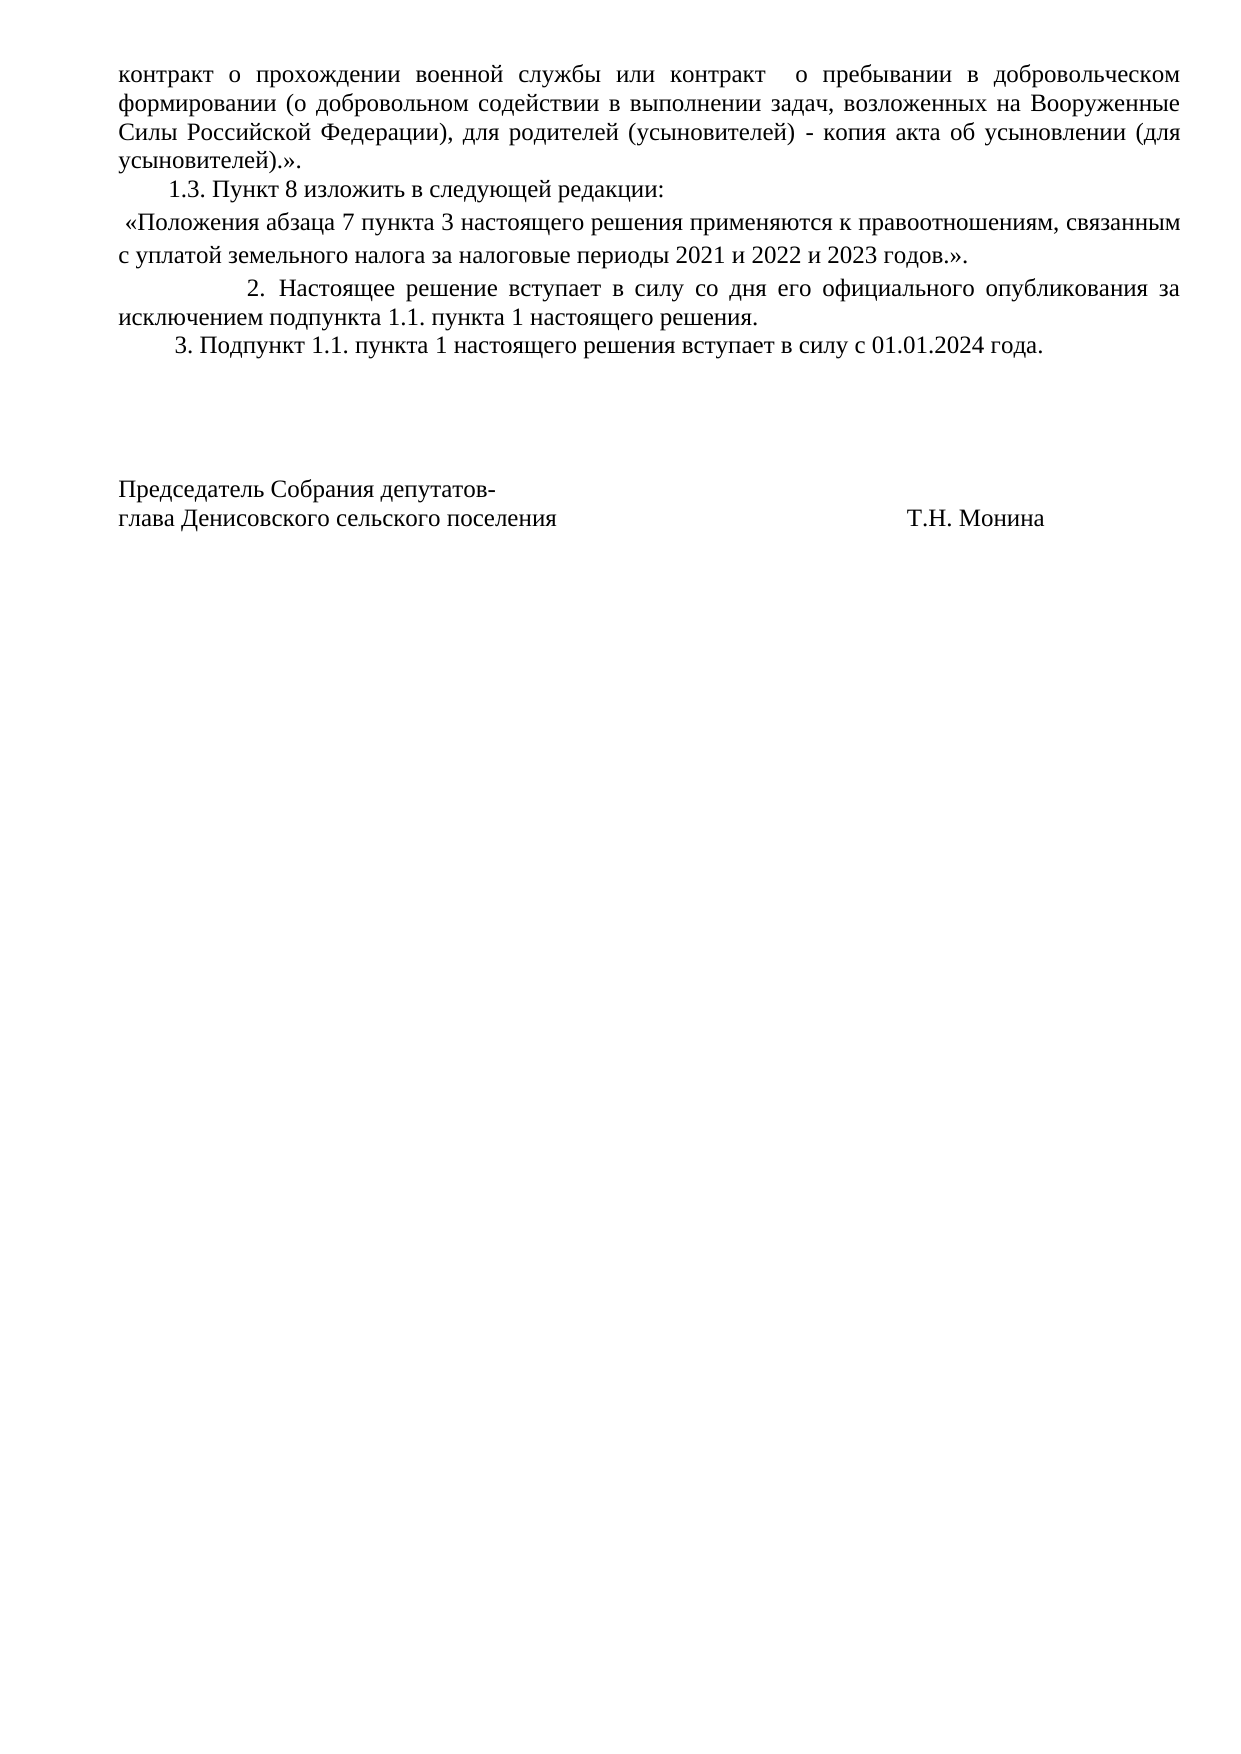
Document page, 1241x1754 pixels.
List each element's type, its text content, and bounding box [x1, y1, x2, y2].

text 3. Подпункт 1.1. пункта 1 настоящего решения вступает в силу с 01.01.2024 года. [118, 331, 1181, 359]
text Председатель Собрания депутатов- [118, 474, 1181, 503]
text глава Денисовского сельского поселения Т.Н. Монина [118, 503, 1181, 532]
text 2. Настоящее решение вступает в силу со дня его официального опубликования за исключением подпункта 1.1. пункта 1 настоящего решения. [74, 273, 1181, 331]
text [118, 59, 1181, 174]
text 1.3. Пункт 8 изложить в следующей редакции: [118, 174, 1181, 203]
text «Положения абзаца 7 пункта 3 настоящего решения применяются к правоотношениям, связанным с уплатой земельного налога за налоговые периоды 2021 и 2022 и 2023 годов.». [118, 207, 1181, 269]
